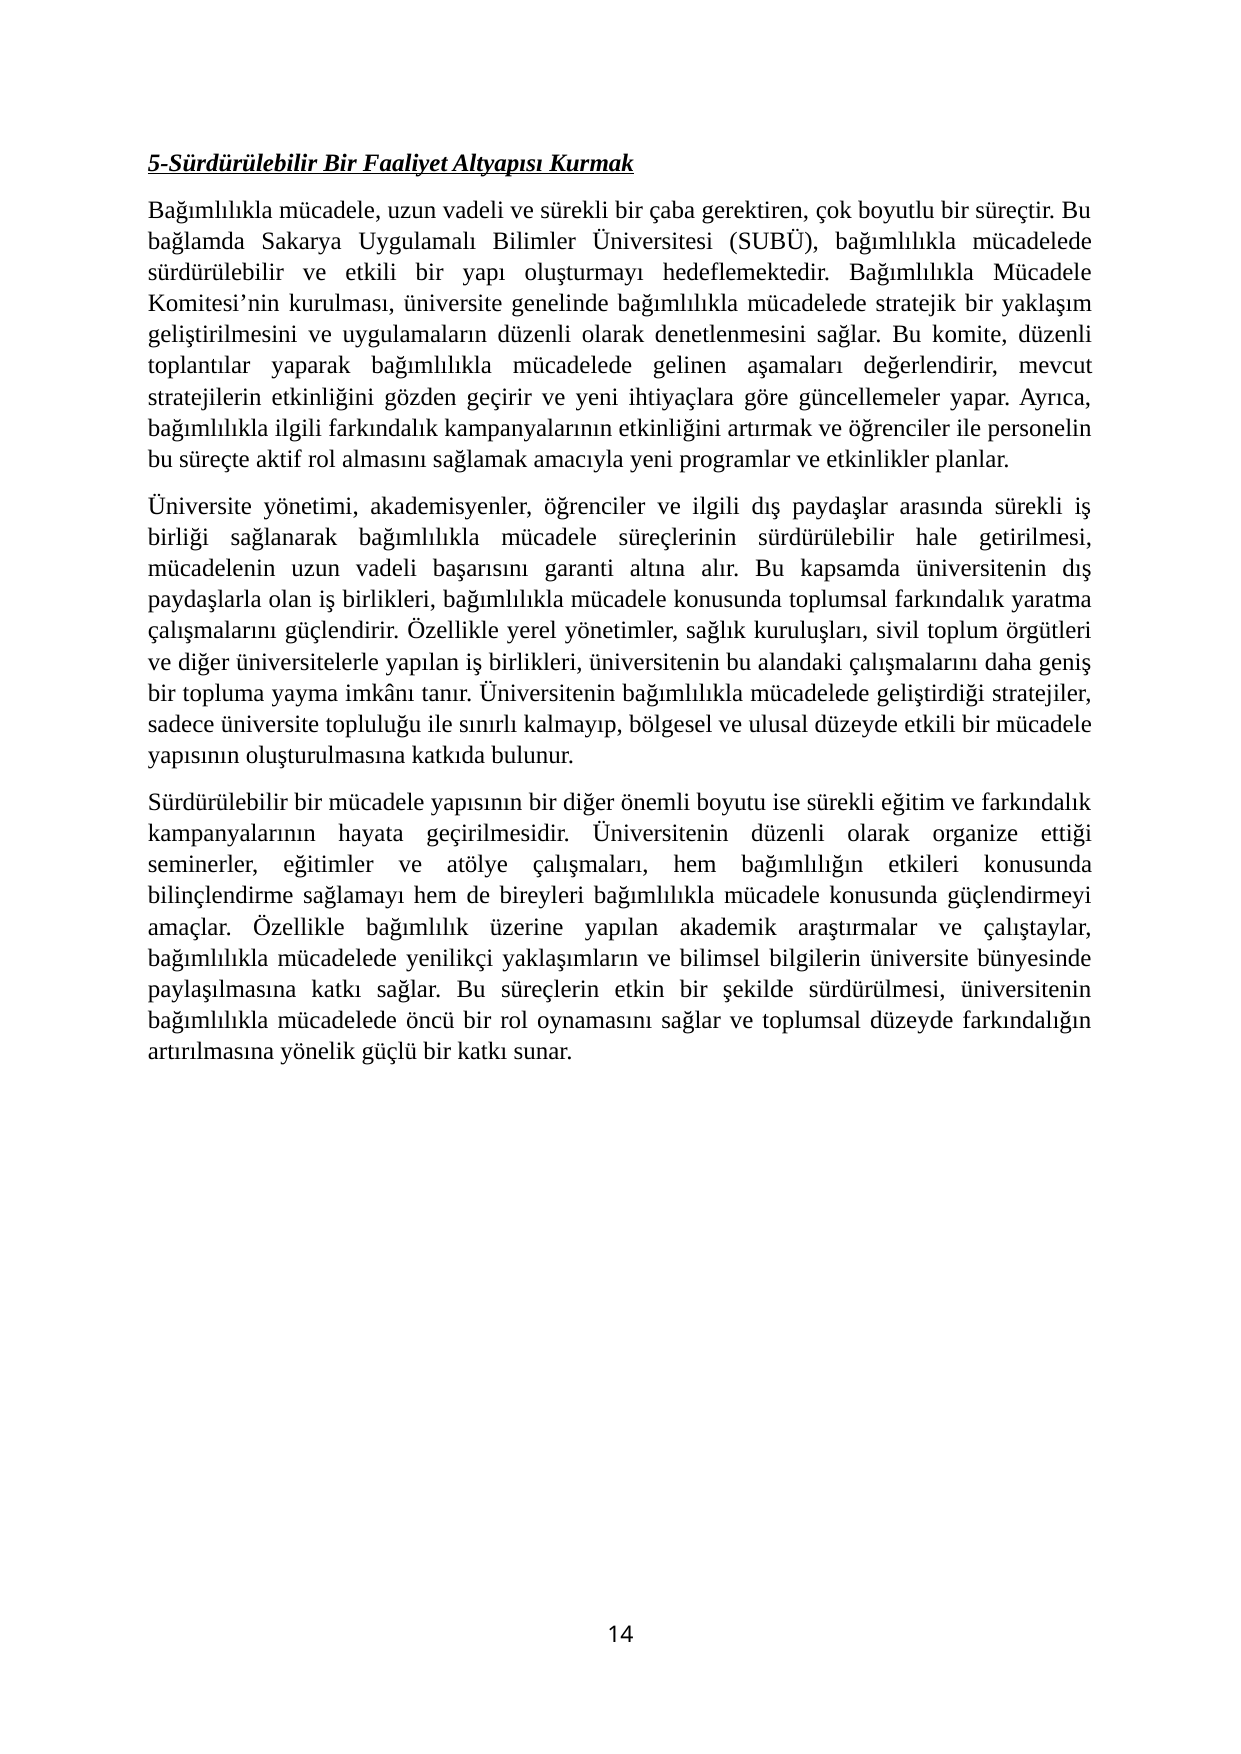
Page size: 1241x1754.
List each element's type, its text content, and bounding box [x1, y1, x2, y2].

text Sürdürülebilir bir mücadele yapısının bir diğer önemli boyutu ise sürekli eğitim ve farkındalık kampanyalarının hayata geçirilmesidir. Üniversitenin düzenli olarak organize ettiği seminerler, eğitimler ve atölye çalışmaları, hem bağımlılığın etkileri konusunda bilinçlendirme sağlamayı hem de bireyleri bağımlılıkla mücadele konusunda güçlendirmeyi amaçlar. Özellikle bağımlılık üzerine yapılan akademik araştırmalar ve çalıştaylar, bağımlılıkla mücadelede yenilikçi yaklaşımların ve bilimsel bilgilerin üniversite bünyesinde paylaşılmasına katkı sağlar. Bu süreçlerin etkin bir şekilde sürdürülmesi, üniversitenin bağımlılıkla mücadelede öncü bir rol oynamasını sağlar ve toplumsal düzeyde farkındalığın artırılmasına yönelik güçlü bir katkı sunar. [148, 787, 1093, 1064]
text Bağımlılıkla mücadele, uzun vadeli ve sürekli bir çaba gerektiren, çok boyutlu bir süreçtir. Bu bağlamda Sakarya Uygulamalı Bilimler Üniversitesi (SUBÜ), bağımlılıkla mücadelede sürdürülebilir ve etkili bir yapı oluşturmayı hedeflemektedir. Bağımlılıkla Mücadele Komitesi’nin kurulması, üniversite genelinde bağımlılıkla mücadelede stratejik bir yaklaşım geliştirilmesini ve uygulamaların düzenli olarak denetlenmesini sağlar. Bu komite, düzenli toplantılar yaparak bağımlılıkla mücadelede gelinen aşamaları değerlendirir, mevcut stratejilerin etkinliğini gözden geçirir ve yeni ihtiyaçlara göre güncellemeler yapar. Ayrıca, bağımlılıkla ilgili farkındalık kampanyalarının etkinliğini artırmak ve öğrenciler ile personelin bu süreçte aktif rol almasını sağlamak amacıyla yeni programlar ve etkinlikler planlar. [148, 195, 1093, 472]
text Üniversite yönetimi, akademisyenler, öğrenciler ve ilgili dış paydaşlar arasında sürekli iş birliği sağlanarak bağımlılıkla mücadele süreçlerinin sürdürülebilir hale getirilmesi, mücadelenin uzun vadeli başarısını garanti altına alır. Bu kapsamda üniversitenin dış paydaşlarla olan iş birlikleri, bağımlılıkla mücadele konusunda toplumsal farkındalık yaratma çalışmalarını güçlendirir. Özellikle yerel yönetimler, sağlık kuruluşları, sivil toplum örgütleri ve diğer üniversitelerle yapılan iş birlikleri, üniversitenin bu alandaki çalışmalarını daha geniş bir topluma yayma imkânı tanır. Üniversitenin bağımlılıkla mücadelede geliştirdiği stratejiler, sadece üniversite topluluğu ile sınırlı kalmayıp, bölgesel ve ulusal düzeyde etkili bir mücadele yapısının oluşturulmasına katkıda bulunur. [148, 491, 1093, 768]
text 5-Sürdürülebilir Bir Faaliyet Altyapısı Kurmak [148, 148, 1093, 176]
